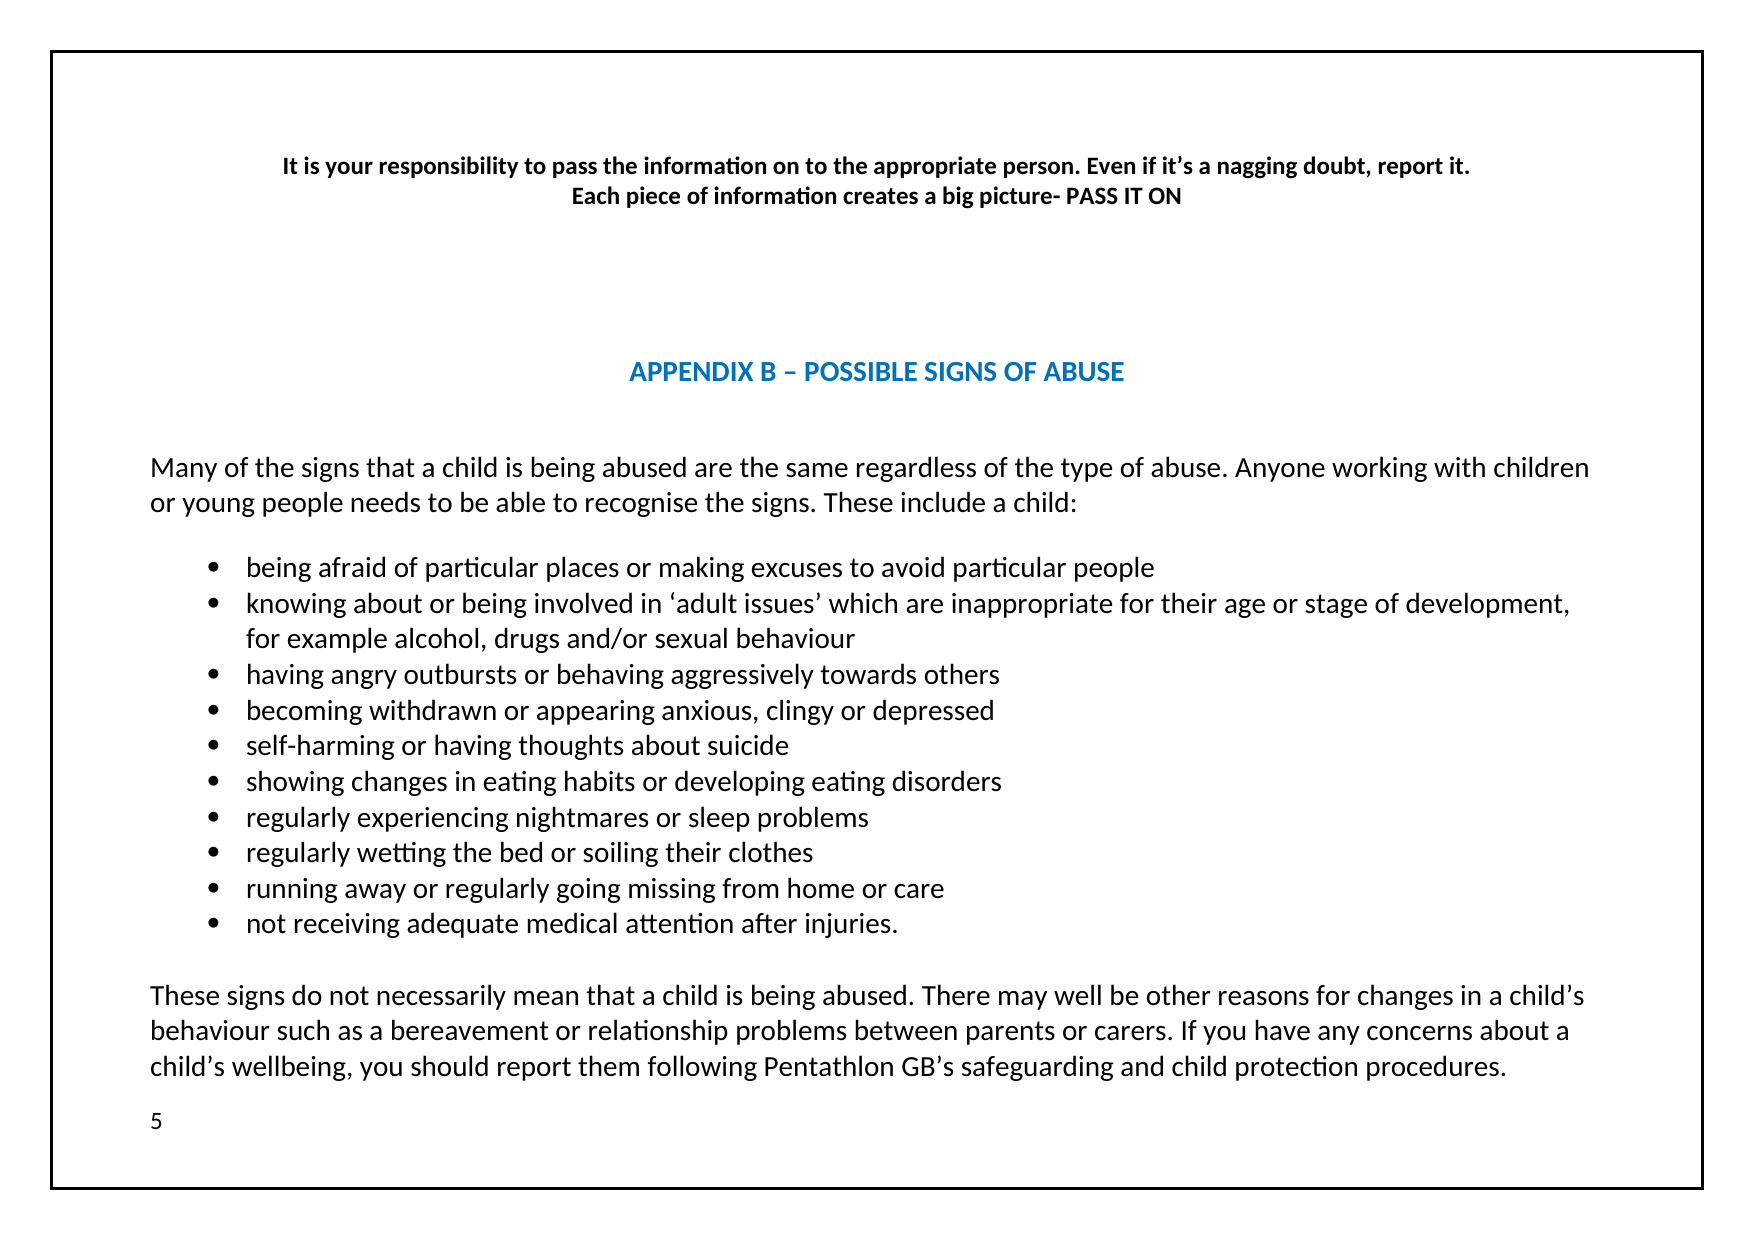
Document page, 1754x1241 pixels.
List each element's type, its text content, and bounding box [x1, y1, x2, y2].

text Each piece of information creates a big picture- PASS IT ON [150, 181, 1604, 211]
list being afraid of particular places or making excuses to avoid particular people [208, 549, 1604, 585]
list knowing about or being involved in ‘adult issues’ which are inappropriate for their age or stage of development, for example alcohol, drugs and/or sexual behaviour [208, 585, 1604, 656]
text These signs do not necessarily mean that a child is being abused. There may well be other reasons for changes in a child’s behaviour such as a bereavement or relationship problems between parents or carers. If you have any concerns about a child’s wellbeing, you should report them following Pentathlon GB’s safeguarding and child protection procedures. [150, 977, 1604, 1084]
text APPENDIX B – POSSIBLE SIGNS OF ABUSE [150, 353, 1604, 389]
text Many of the signs that a child is being abused are the same regardless of the type of abuse. Anyone working with children or young people needs to be able to recognise the signs. These include a child: [150, 449, 1604, 520]
list running away or regularly going missing from home or care [208, 870, 1604, 906]
list self-harming or having thoughts about suicide [208, 727, 1604, 763]
list not receiving adequate medical attention after injuries. [208, 906, 1604, 941]
list regularly wetting the bed or soiling their clothes [208, 834, 1604, 870]
list becoming withdrawn or appearing anxious, clingy or depressed [208, 692, 1604, 727]
list having angry outbursts or behaving aggressively towards others [208, 656, 1604, 692]
list regularly experiencing nightmares or sleep problems [208, 799, 1604, 834]
text It is your responsibility to pass the information on to the appropriate person. Even if it’s a nagging doubt, report it. [150, 150, 1604, 181]
list showing changes in eating habits or developing eating disorders [208, 763, 1604, 799]
